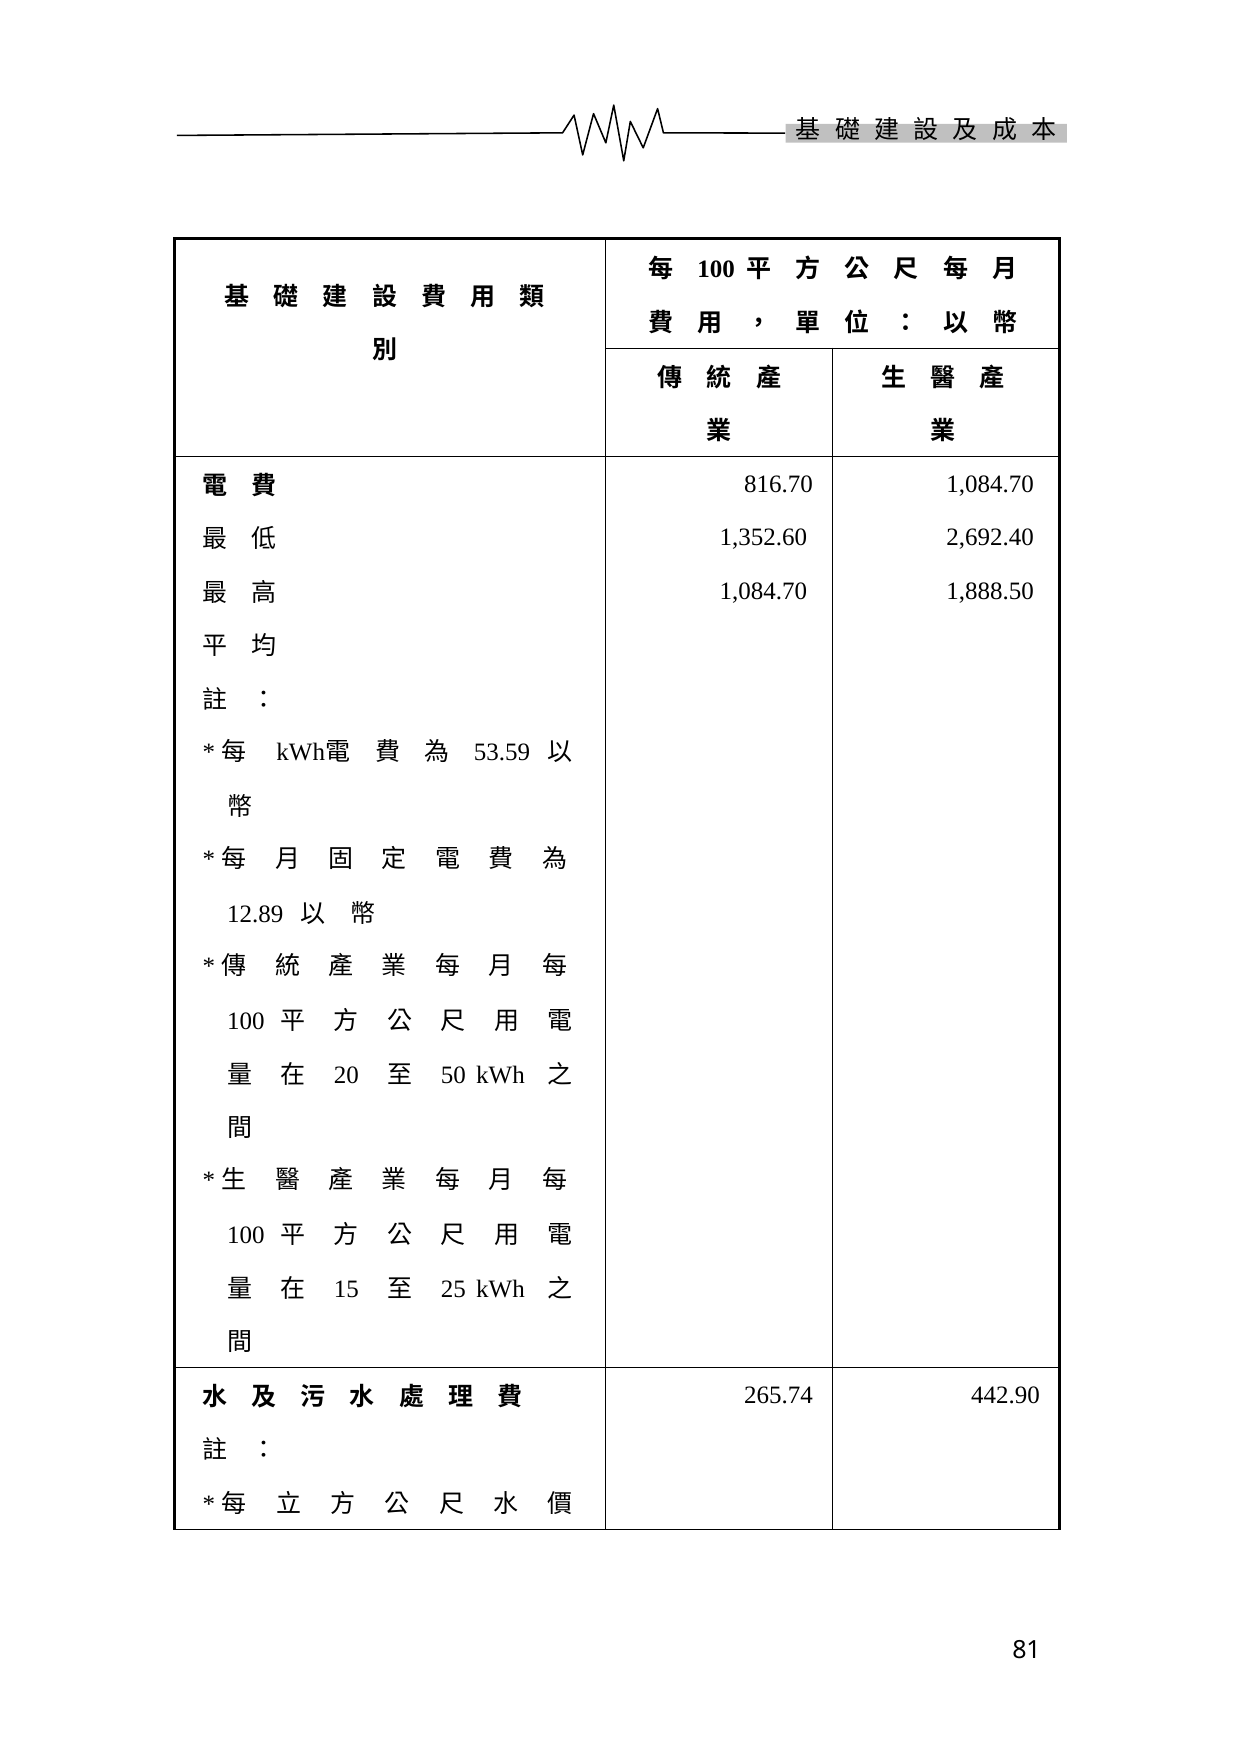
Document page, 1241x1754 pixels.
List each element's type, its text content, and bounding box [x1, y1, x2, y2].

table_cell 電費 最低 最高 平均 註： * 每kWh電費為53.59以幣 * 每月固定電費為12.89以幣 * 傳統產業每月每100平方公尺用電量在20至50 kWh之間 * 生醫產業每月每100平方公尺用電量在15至25 kWh之間 [176, 457, 605, 1367]
table_cell 1,084.70 2,692.40 1,888.50 [833, 457, 1058, 1367]
table_cell 生醫產業 [833, 349, 1058, 456]
table_cell 265.74 [606, 1368, 832, 1528]
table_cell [176, 1368, 605, 1528]
table_cell 傳統產業 [606, 349, 832, 456]
table_cell 442.90 [833, 1368, 1058, 1528]
table_header 每100平方公尺每月費用，單位：以幣 [606, 240, 1058, 347]
table_cell 816.70 1,352.60 1,084.70 [606, 457, 832, 1367]
table_header 基礎建設費用類別 [176, 240, 605, 456]
